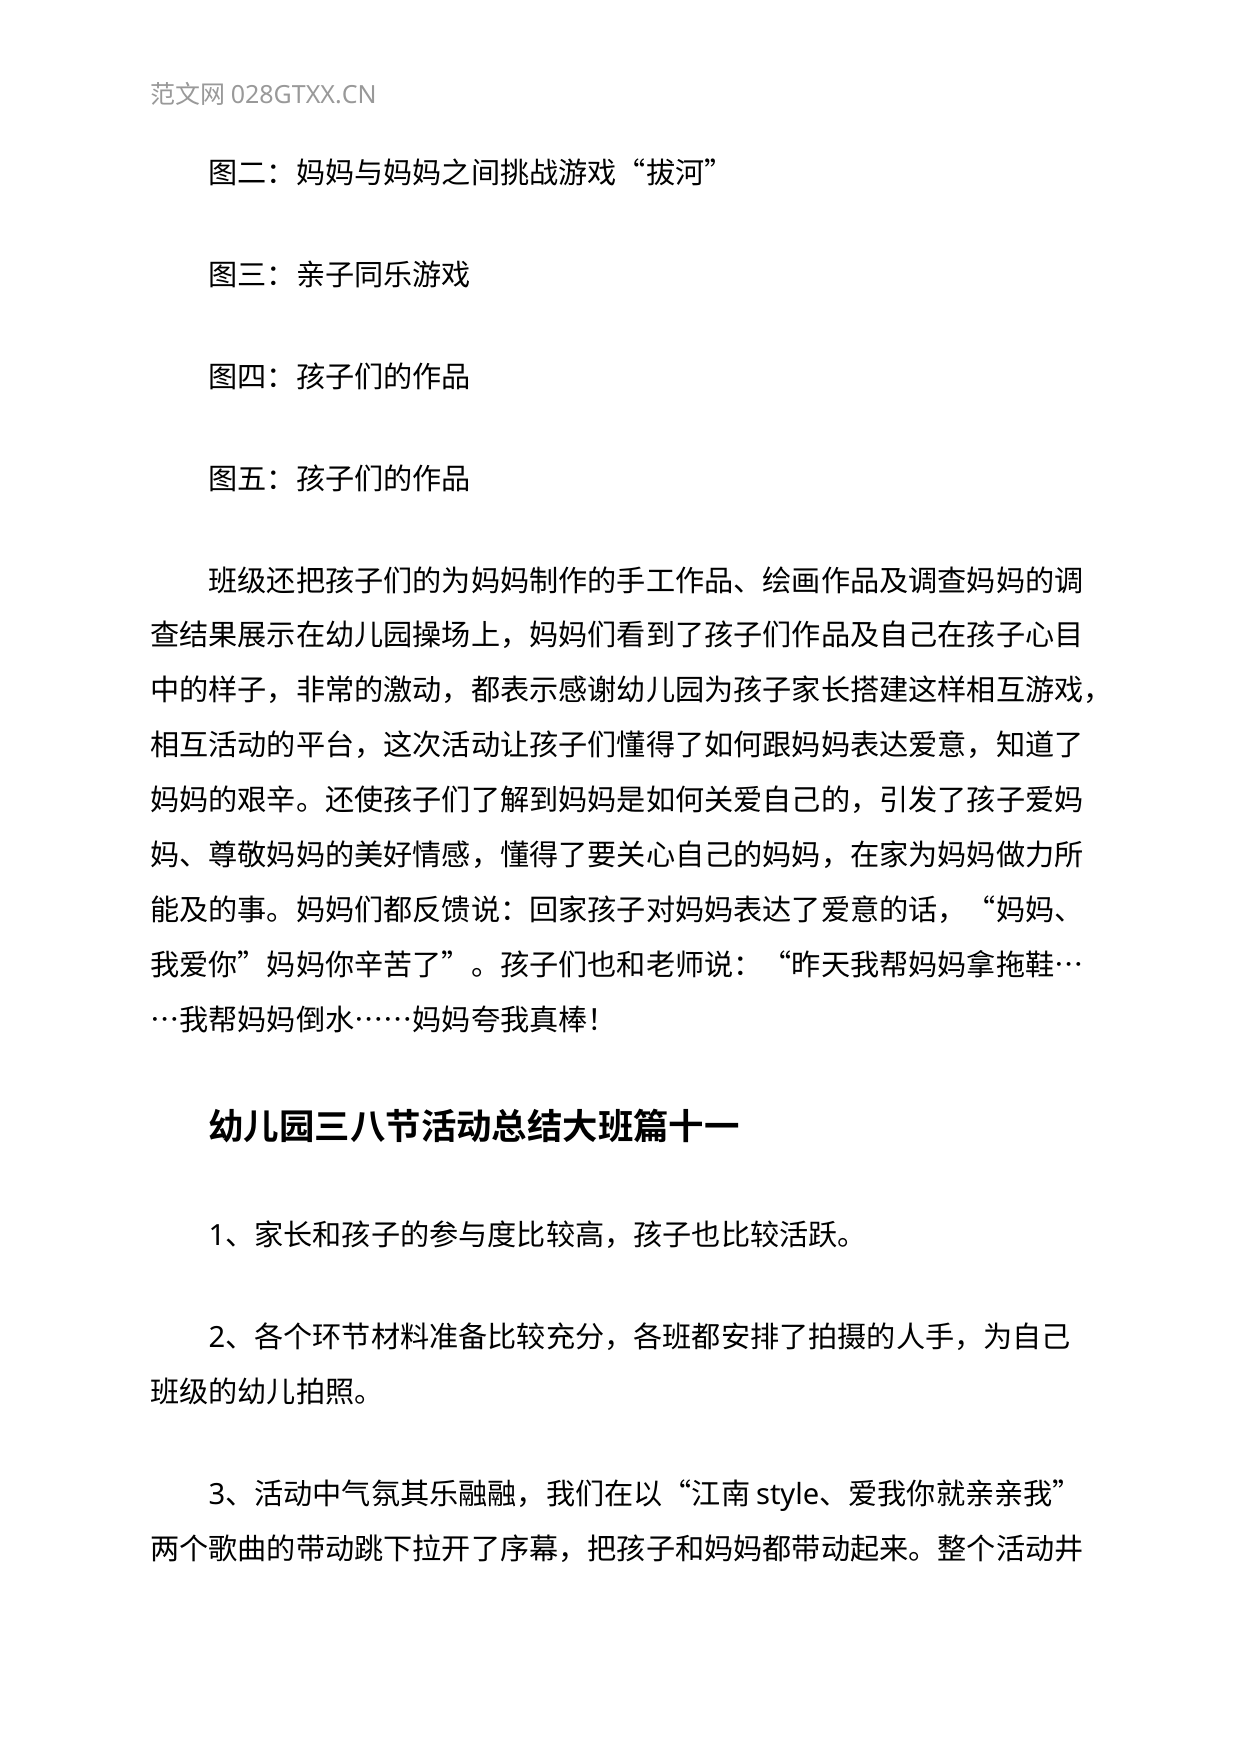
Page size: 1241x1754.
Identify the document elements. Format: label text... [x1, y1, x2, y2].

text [150, 1470, 1090, 1567]
text 1、家长和孩子的参与度比较高，孩子也比较活跃。 [150, 1211, 1090, 1254]
text 图四：孩子们的作品 [150, 353, 1090, 396]
text 班级还把孩子们的为妈妈制作的手工作品、绘画作品及调查妈妈的调查结果展示在幼儿园操场上，妈妈们看到了孩子们作品及自己在孩子心目中的样子，非常的激动，都表示感谢幼儿园为孩子家长搭建这样相互游戏，相互活动的平台，这次活动让孩子们懂得了如何跟妈妈表达爱意，知道了妈妈的艰辛。还使孩子们了解到妈妈是如何关爱自己的，引发了孩子爱妈妈、尊敬妈妈的美好情感，懂得了要关心自己的妈妈，在家为妈妈做力所能及的事。妈妈们都反馈说：回家孩子对妈妈表达了爱意的话，“妈妈、我爱你”妈妈你辛苦了”。孩子们也和老师说：“昨天我帮妈妈拿拖鞋……我帮妈妈倒水……妈妈夸我真棒！ [150, 557, 1090, 1038]
text 图五：孩子们的作品 [150, 455, 1090, 498]
text 图三：亲子同乐游戏 [150, 252, 1090, 294]
text 幼儿园三八节活动总结大班篇十一 [150, 1098, 1090, 1149]
text 图二：妈妈与妈妈之间挑战游戏“拔河” [150, 150, 1090, 192]
text 2、各个环节材料准备比较充分，各班都安排了拍摄的人手，为自己班级的幼儿拍照。 [150, 1313, 1090, 1411]
